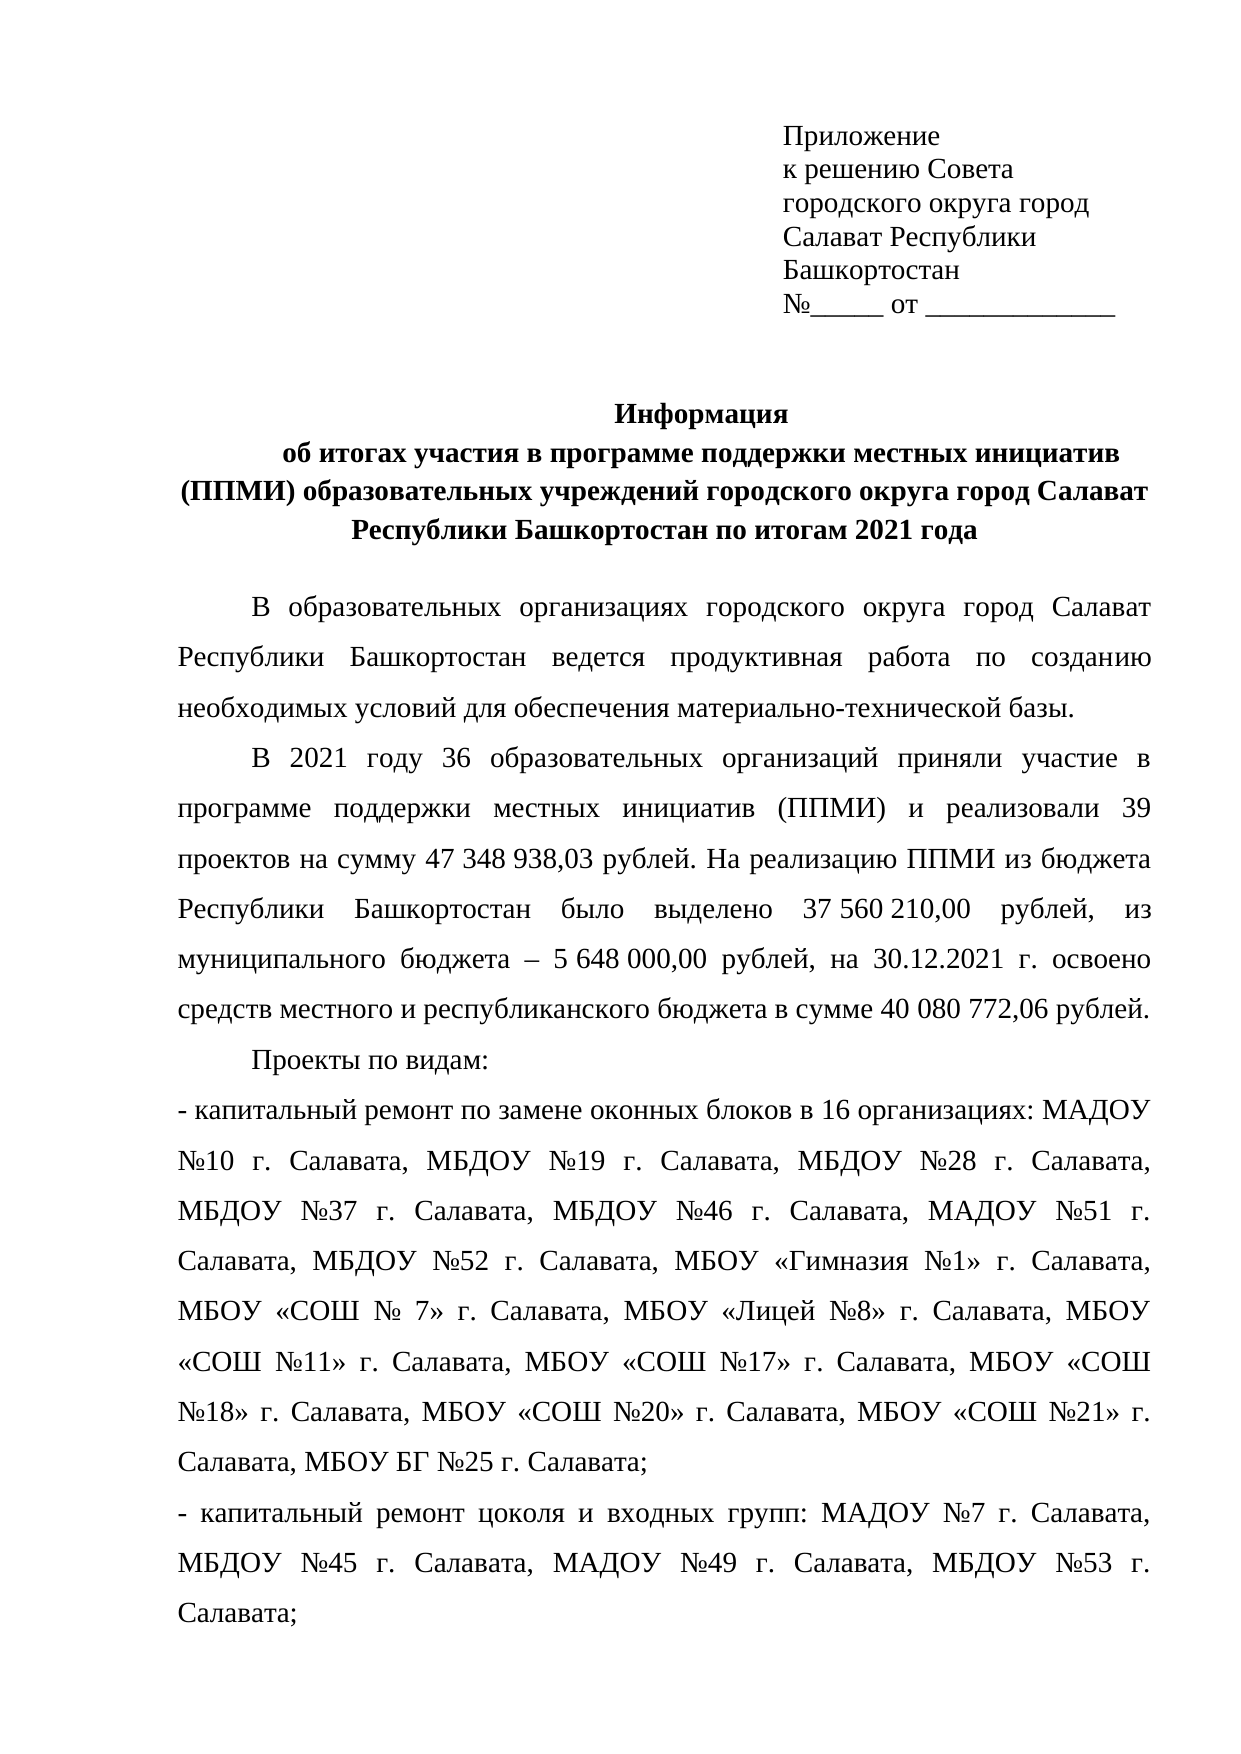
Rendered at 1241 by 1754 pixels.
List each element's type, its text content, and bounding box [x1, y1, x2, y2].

text В 2021 году 36 образовательных организаций приняли участие в программе поддержки местных инициатив (ППМИ) и реализовали 39 проектов на сумму 47 348 938,03 рублей. На реализацию ППМИ из бюджета Республики Башкортостан было выделено 37 560 210,00 рублей, из муниципального бюджета – 5 648 000,00 рублей, на 30.12.2021 г. освоено средств местного и республиканского бюджета в сумме 40 080 772,06 рублей. [177, 740, 1152, 1025]
text - капитальный ремонт по замене оконных блоков в 16 организациях: МАДОУ №10 г. Салавата, МБДОУ №19 г. Салавата, МБДОУ №28 г. Салавата, МБДОУ №37 г. Салавата, МБДОУ №46 г. Салавата, МАДОУ №51 г. Салавата, МБДОУ №52 г. Салавата, МБОУ «Гимназия №1» г. Салавата, МБОУ «СОШ № 7» г. Салавата, МБОУ «Лицей №8» г. Салавата, МБОУ «СОШ №11» г. Салавата, МБОУ «СОШ №17» г. Салавата, МБОУ «СОШ №18» г. Салавата, МБОУ «СОШ №20» г. Салавата, МБОУ «СОШ №21» г. Салавата, МБОУ БГ №25 г. Салавата; [177, 1092, 1152, 1478]
text Информация [177, 396, 1152, 430]
text Приложение [783, 118, 1152, 152]
text Проекты по видам: [177, 1042, 1152, 1076]
text №_____ от _____________ [783, 286, 1152, 319]
text В образовательных организациях городского округа город Салават Республики Башкортостан ведется продуктивная работа по созданию необходимых условий для обеспечения материально-технической базы. [177, 589, 1152, 723]
text - капитальный ремонт цоколя и входных групп: МАДОУ №7 г. Салавата, МБДОУ №45 г. Салавата, МАДОУ №49 г. Салавата, МБДОУ №53 г. Салавата; [177, 1495, 1152, 1629]
text об итогах участия в программе поддержки местных инициатив (ППМИ) образовательных учреждений городского округа город Салават Республики Башкортостан по итогам 2021 года [177, 435, 1152, 546]
text к решению Совета городского округа город Салават Республики Башкортостан [783, 152, 1152, 286]
